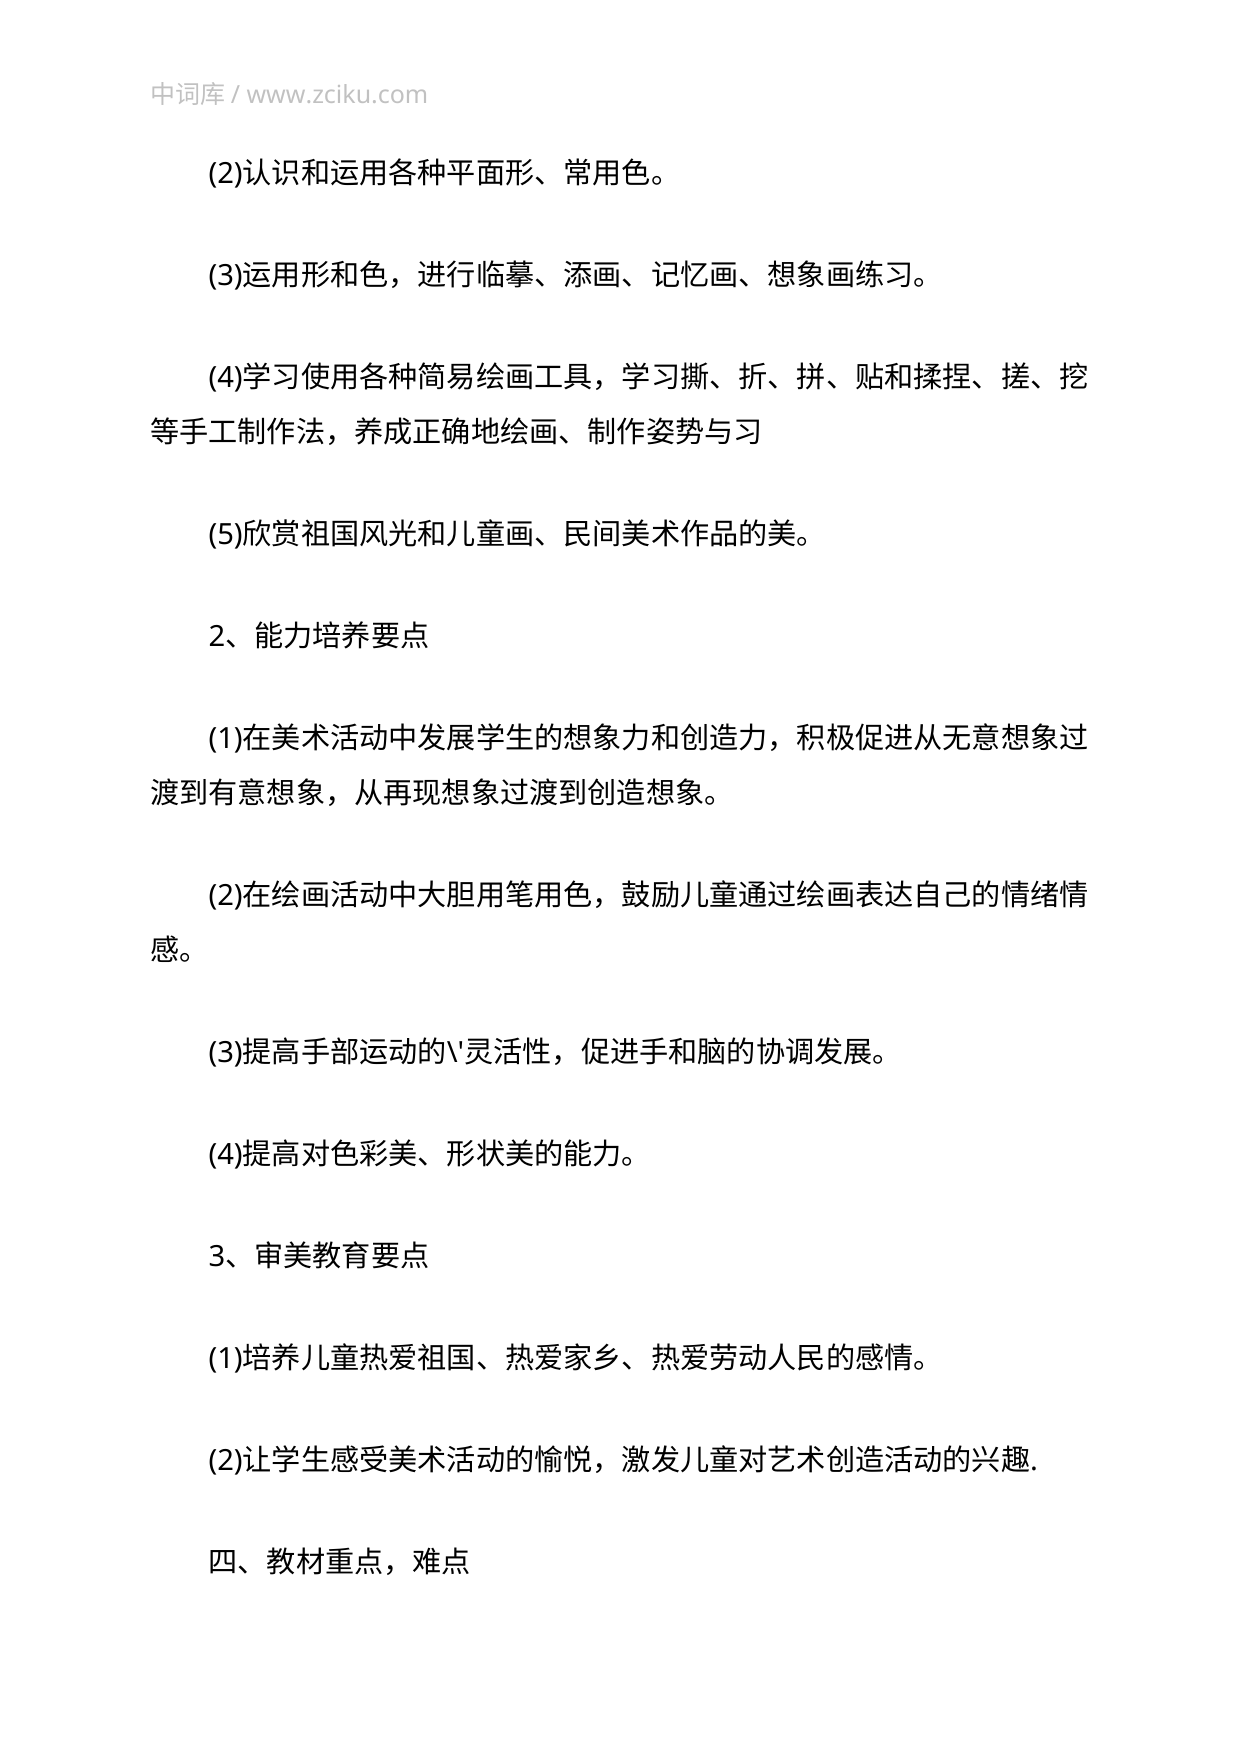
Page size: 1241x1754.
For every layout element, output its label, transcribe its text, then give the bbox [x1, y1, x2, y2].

text 2、能力培养要点 [150, 613, 1090, 655]
text (2)让学生感受美术活动的愉悦，激发儿童对艺术创造活动的兴趣. [150, 1436, 1090, 1478]
text (5)欣赏祖国风光和儿童画、民间美术作品的美。 [150, 511, 1090, 553]
text (2)认识和运用各种平面形、常用色。 [150, 150, 1090, 192]
text (3)运用形和色，进行临摹、添画、记忆画、想象画练习。 [150, 252, 1090, 294]
text (4)提高对色彩美、形状美的能力。 [150, 1130, 1090, 1173]
text (1)在美术活动中发展学生的想象力和创造力，积极促进从无意想象过渡到有意想象，从再现想象过渡到创造想象。 [150, 715, 1090, 812]
text (2)在绘画活动中大胆用笔用色，鼓励儿童通过绘画表达自己的情绪情感。 [150, 871, 1090, 969]
text 3、审美教育要点 [150, 1232, 1090, 1274]
text (4)学习使用各种简易绘画工具，学习撕、折、拼、贴和揉捏、搓、挖等手工制作法，养成正确地绘画、制作姿势与习 [150, 354, 1090, 451]
text (3)提高手部运动的\'灵活性，促进手和脑的协调发展。 [150, 1028, 1090, 1071]
text 四、教材重点，难点 [150, 1538, 1090, 1580]
text (1)培养儿童热爱祖国、热爱家乡、热爱劳动人民的感情。 [150, 1334, 1090, 1377]
